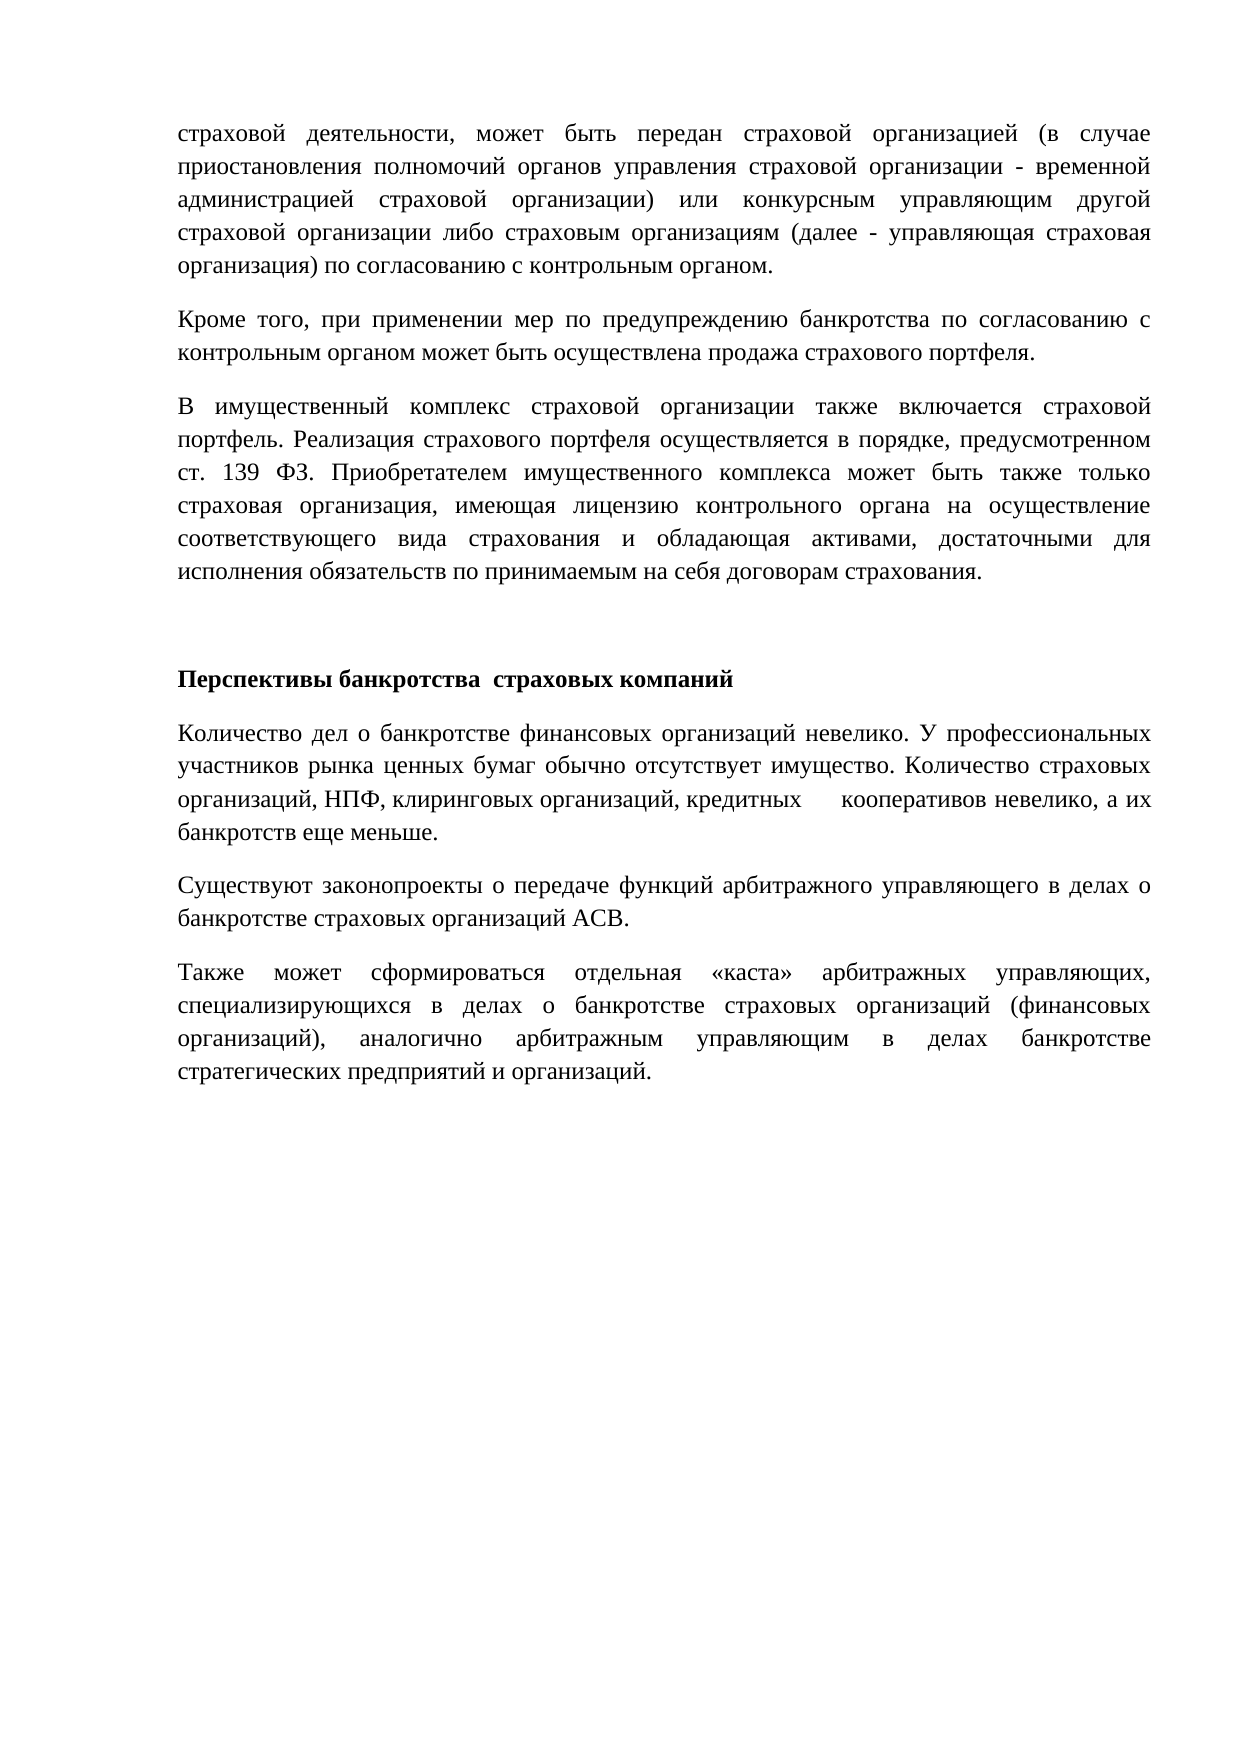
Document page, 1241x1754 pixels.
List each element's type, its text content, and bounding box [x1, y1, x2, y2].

text Перспективы банкротства страховых компаний [177, 664, 1152, 692]
text Кроме того, при применении мер по предупреждению банкротства по согласованию с контрольным органом может быть осуществлена продажа страхового портфеля. [177, 304, 1152, 366]
text Количество дел о банкротстве финансовых организаций невелико. У профессиональных участников рынка ценных бумаг обычно отсутствует имущество. Количество страховых организаций, НПФ, клиринговых организаций, кредитных кооперативов невелико, а их банкротств еще меньше. [177, 718, 1152, 845]
text Также может сформироваться отдельная «каста» арбитражных управляющих, специализирующихся в делах о банкротстве страховых организаций (финансовых организаций), аналогично арбитражным управляющим в делах банкротстве стратегических предприятий и организаций. [177, 957, 1152, 1085]
text Существуют законопроекты о передаче функций арбитражного управляющего в делах о банкротстве страховых организаций АСВ. [177, 871, 1152, 932]
text В имущественный комплекс страховой организации также включается страховой портфель. Реализация страхового портфеля осуществляется в порядке, предусмотренном ст. 139 ФЗ. Приобретателем имущественного комплекса может быть также только страховая организация, имеющая лицензию контрольного органа на осуществление соответствующего вида страхования и обладающая активами, достаточными для исполнения обязательств по принимаемым на себя договорам страхования. [177, 391, 1152, 585]
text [177, 118, 1152, 279]
